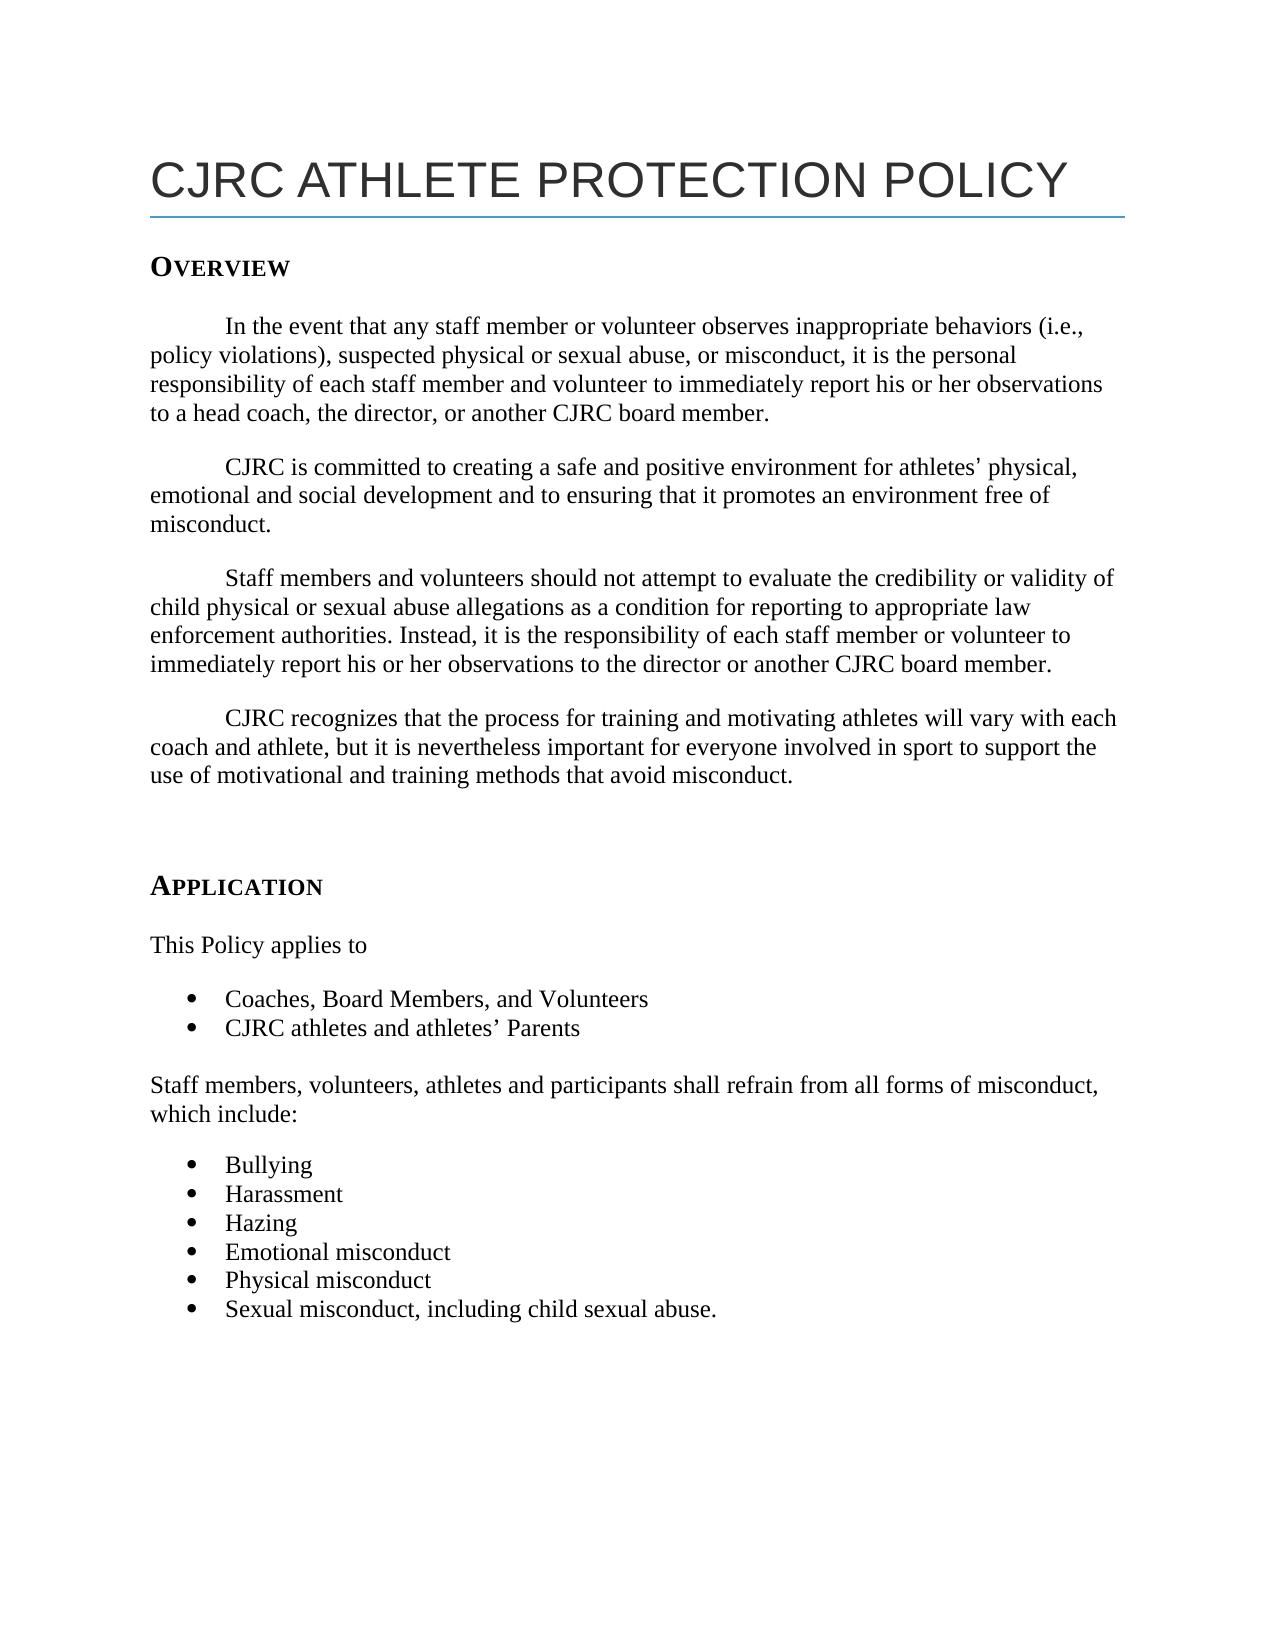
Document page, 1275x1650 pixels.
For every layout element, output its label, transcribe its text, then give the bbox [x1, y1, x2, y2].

list Coaches, Board Members, and Volunteers [187, 984, 1125, 1013]
list Bullying [187, 1150, 1125, 1179]
list Physical misconduct [187, 1265, 1125, 1294]
list Sexual misconduct, including child sexual abuse. [187, 1294, 1125, 1352]
text Application [150, 868, 1125, 901]
list Hazing [187, 1208, 1125, 1237]
text Overview [150, 249, 1125, 283]
list CJRC athletes and athletes’ Parents [187, 1013, 1125, 1041]
text This Policy applies to [150, 930, 1125, 959]
text Staff members and volunteers should not attempt to evaluate the credibility or validity of child physical or sexual abuse allegations as a condition for reporting to appropriate law enforcement authorities. Instead, it is the responsibility of each staff member or volunteer to immediately report his or her observations to the director or another CJRC board member. [150, 563, 1125, 678]
list Harassment [187, 1179, 1125, 1208]
text Staff members, volunteers, athletes and participants shall refrain from all forms of misconduct, which include: [150, 1070, 1125, 1128]
text CJRC recognizes that the process for training and motivating athletes will vary with each coach and athlete, but it is nevertheless important for everyone involved in sport to support the use of motivational and training methods that avoid misconduct. [150, 703, 1125, 789]
list Emotional misconduct [187, 1237, 1125, 1265]
text In the event that any staff member or volunteer observes inappropriate behaviors (i.e., policy violations), suspected physical or sexual abuse, or misconduct, it is the personal responsibility of each staff member and volunteer to immediately report his or her observations to a head coach, the director, or another CJRC board member. [150, 311, 1125, 426]
title CJRC ATHLETE PROTECTION POLICY [150, 150, 1125, 216]
text CJRC is committed to creating a safe and positive environment for athletes’ physical, emotional and social development and to ensuring that it promotes an environment free of misconduct. [150, 451, 1125, 538]
